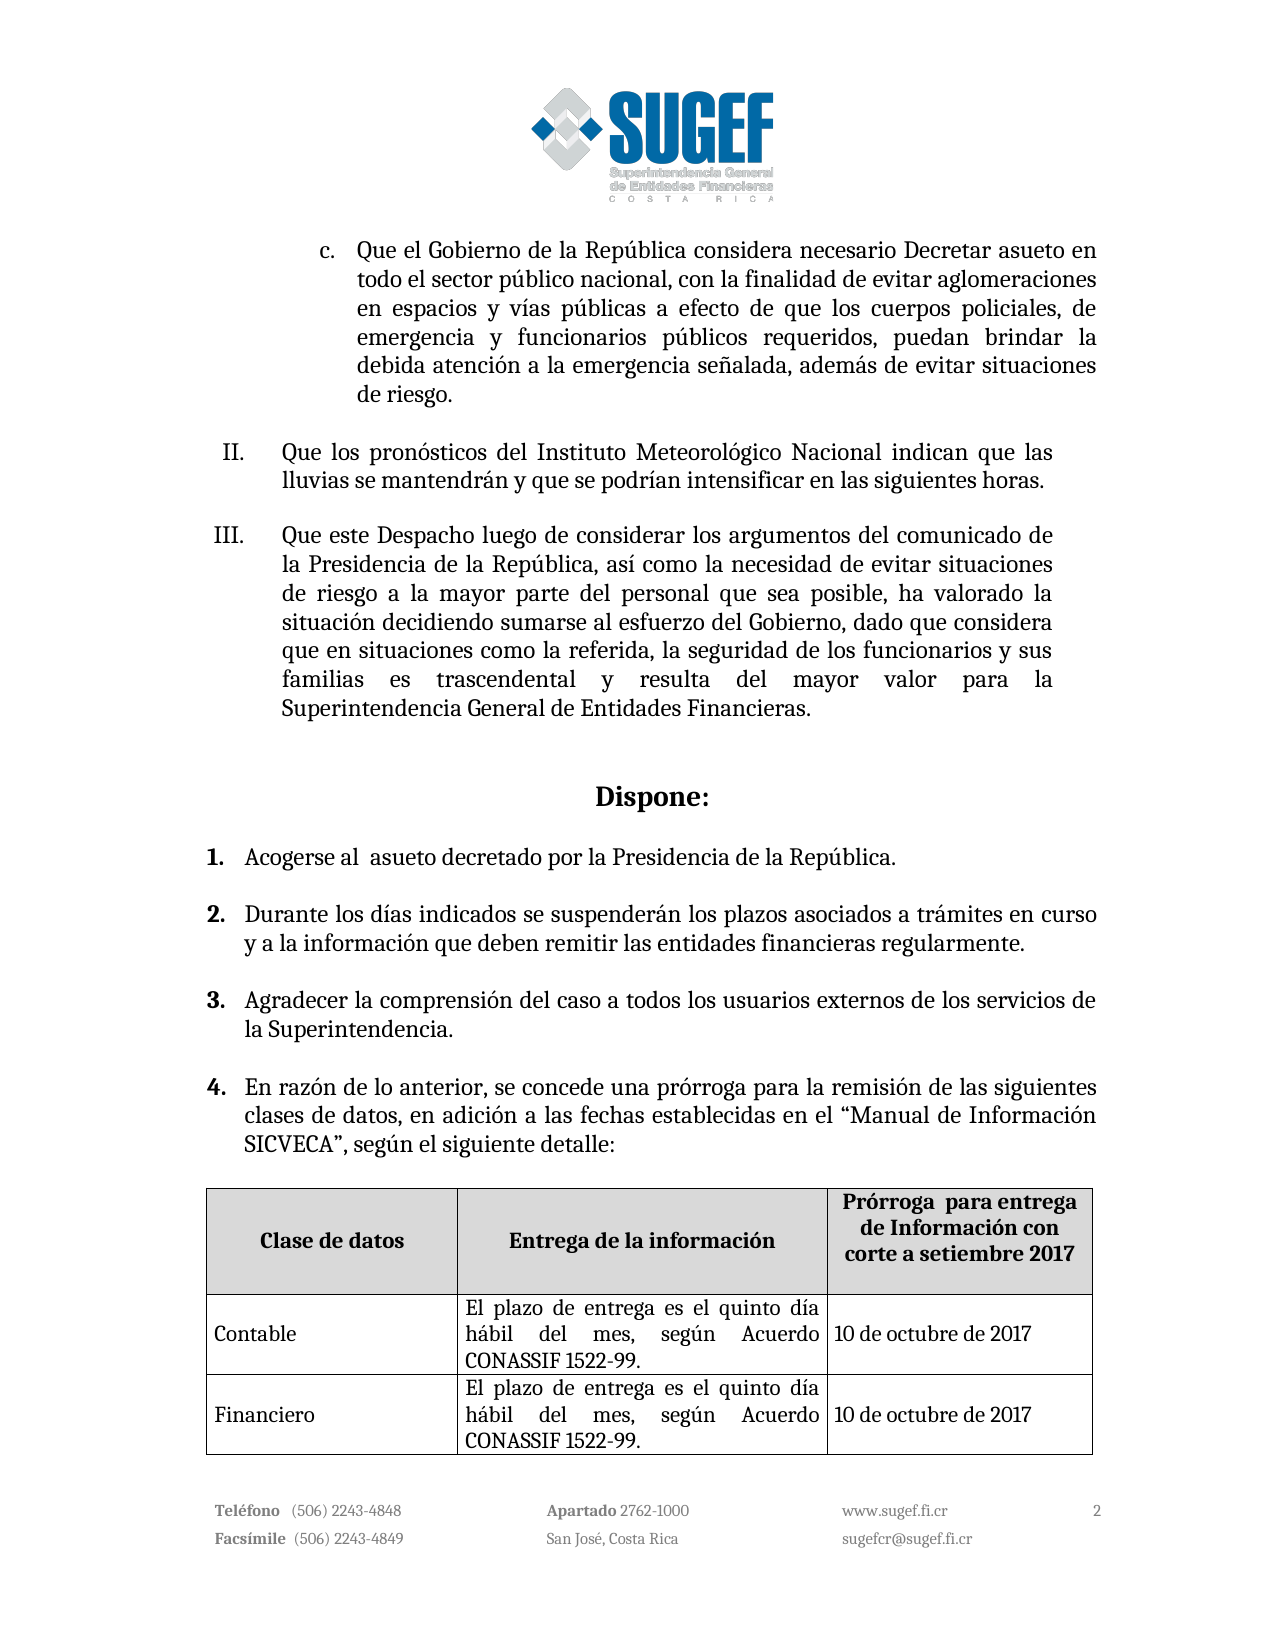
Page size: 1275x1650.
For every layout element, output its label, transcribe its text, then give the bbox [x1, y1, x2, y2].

list En razón de lo anterior, se concede una prórroga para la remisión de las siguientes clases de datos, en adición a las fechas establecidas en el “Manual de Información SICVECA”, según el siguiente detalle: [207, 1072, 1098, 1159]
picture [531, 88, 774, 202]
table_cell Contable [207, 1295, 457, 1374]
list Que los pronósticos del Instituto Meteorológico Nacional indican que las lluvias se mantendrán y que se podrían intensificar en las siguientes horas. [244, 437, 1054, 495]
table_cell El plazo de entrega es el quinto día hábil del mes, según Acuerdo CONASSIF 1522-99. [458, 1295, 827, 1374]
table_header Entrega de la información [458, 1189, 827, 1294]
table_cell El plazo de entrega es el quinto día hábil del mes, según Acuerdo CONASSIF 1522-99. [458, 1375, 827, 1454]
list Acogerse al asueto decretado por la Presidencia de la República. [207, 842, 1098, 871]
table_cell Financiero [207, 1375, 457, 1454]
list Agradecer la comprensión del caso a todos los usuarios externos de los servicios de la Superintendencia. [207, 986, 1098, 1044]
table_cell 10 de octubre de 2017 [828, 1375, 1092, 1454]
table_header Prórroga para entrega de Información con corte a setiembre 2017 [828, 1189, 1092, 1294]
list Que el Gobierno de la República considera necesario Decretar asueto en todo el sector público nacional, con la finalidad de evitar aglomeraciones en espacios y vías públicas a efecto de que los cuerpos policiales, de emergencia y funcionarios públicos requeridos, puedan brindar la debida atención a la emergencia señalada, además de evitar situaciones de riesgo. [319, 236, 1098, 409]
table_cell 10 de octubre de 2017 [828, 1295, 1092, 1374]
table_header Clase de datos [207, 1189, 457, 1294]
list Que este Despacho luego de considerar los argumentos del comunicado de la Presidencia de la República, así como la necesidad de evitar situaciones de riesgo a la mayor parte del personal que sea posible, ha valorado la situación decidiendo sumarse al esfuerzo del Gobierno, dado que considera que en situaciones como la referida, la seguridad de los funcionarios y sus familias es trascendental y resulta del mayor valor para la Superintendencia General de Entidades Financieras. [244, 521, 1054, 723]
list Durante los días indicados se suspenderán los plazos asociados a trámites en curso y a la información que deben remitir las entidades financieras regularmente. [207, 900, 1098, 957]
text Dispone: [207, 780, 1098, 814]
